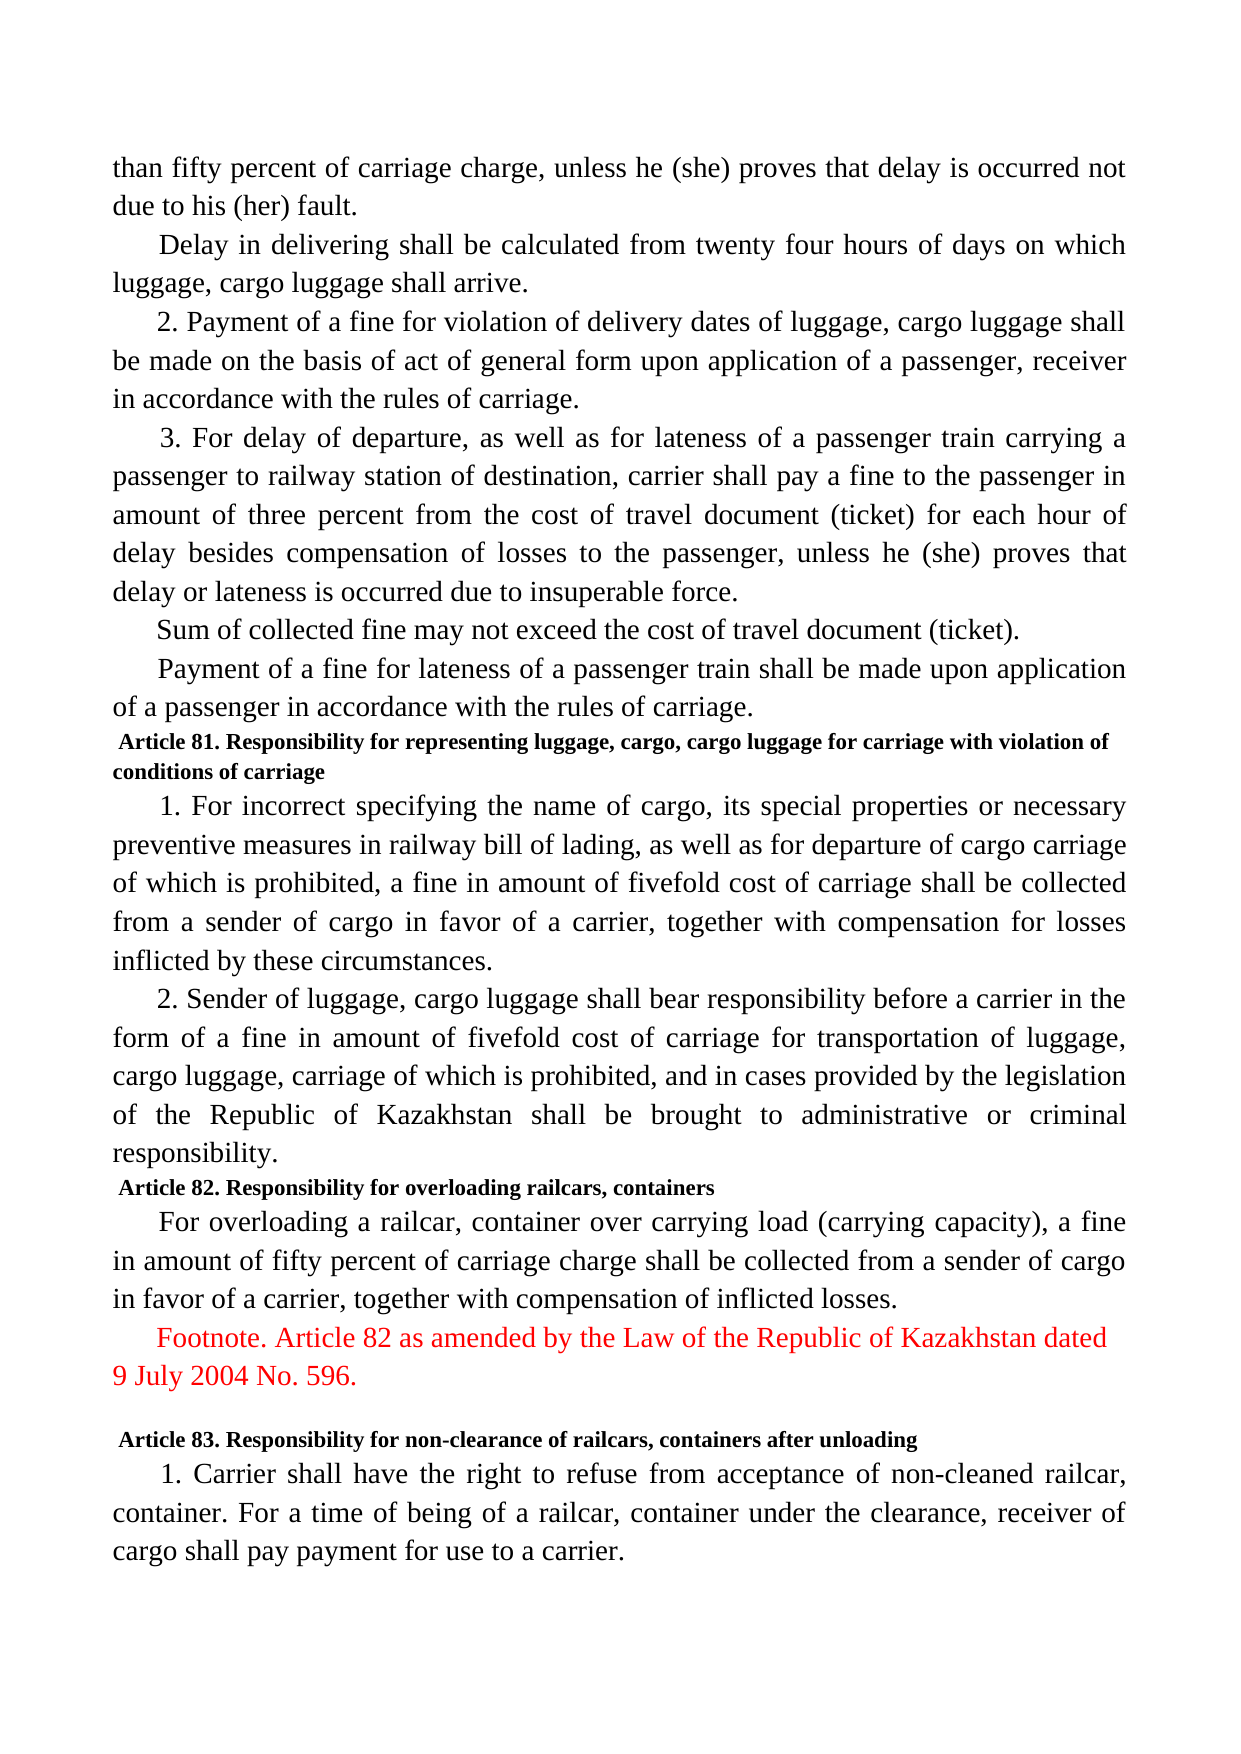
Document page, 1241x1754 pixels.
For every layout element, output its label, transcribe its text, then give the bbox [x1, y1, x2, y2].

text Sum of collected fine may not exceed the cost of travel document (ticket). [112, 612, 1128, 646]
text 2. Payment of a fine for violation of delivery dates of luggage, cargo luggage shall be made on the basis of act of general form upon application of a passenger, receiver in accordance with the rules of carriage. [112, 304, 1128, 415]
text Delay in delivering shall be calculated from twenty four hours of days on which luggage, cargo luggage shall arrive. [112, 227, 1128, 299]
text 3. For delay of departure, as well as for lateness of a passenger train carrying a passenger to railway station of destination, carrier shall pay a fine to the passenger in amount of three percent from the cost of travel document (ticket) for each hour of delay besides compensation of losses to the passenger, unless he (she) proves that delay or lateness is occurred due to insuperable force. [112, 420, 1128, 607]
text Article 82. Responsibility for overloading railcars, containers [112, 1174, 1128, 1200]
text 1. Carrier shall have the right to refuse from acceptance of non-cleaned railcar, container. For a time of being of a railcar, container under the clearance, receiver of cargo shall pay payment for use to a carrier. [112, 1456, 1128, 1567]
text For overloading a railcar, container over carrying load (carrying capacity), a fine in amount of fifty percent of carriage charge shall be collected from a sender of cargo in favor of a carrier, together with compensation of inflicted losses. [112, 1204, 1128, 1315]
text Article 83. Responsibility for non-clearance of railcars, containers after unloading [112, 1426, 1128, 1452]
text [112, 150, 1128, 222]
text 2. Sender of luggage, cargo luggage shall bear responsibility before a carrier in the form of a fine in amount of fivefold cost of carriage for transportation of luggage, cargo luggage, carriage of which is prohibited, and in cases provided by the legislation of the Republic of Kazakhstan shall be brought to administrative or criminal responsibility. [112, 981, 1128, 1169]
text Article 81. Responsibility for representing luggage, cargo, cargo luggage for carriage with violation of conditions of carriage [112, 728, 1128, 785]
text Payment of a fine for lateness of a passenger train shall be made upon application of a passenger in accordance with the rules of carriage. [112, 651, 1128, 723]
text Footnote. Article 82 as amended by the Law of the Republic of Kazakhstan dated 9 July 2004 No. 596. [112, 1320, 1128, 1422]
text 1. For incorrect specifying the name of cargo, its special properties or necessary preventive measures in railway bill of lading, as well as for departure of cargo carriage of which is prohibited, a fine in amount of fivefold cost of carriage shall be collected from a sender of cargo in favor of a carrier, together with compensation for losses inflicted by these circumstances. [112, 788, 1128, 976]
